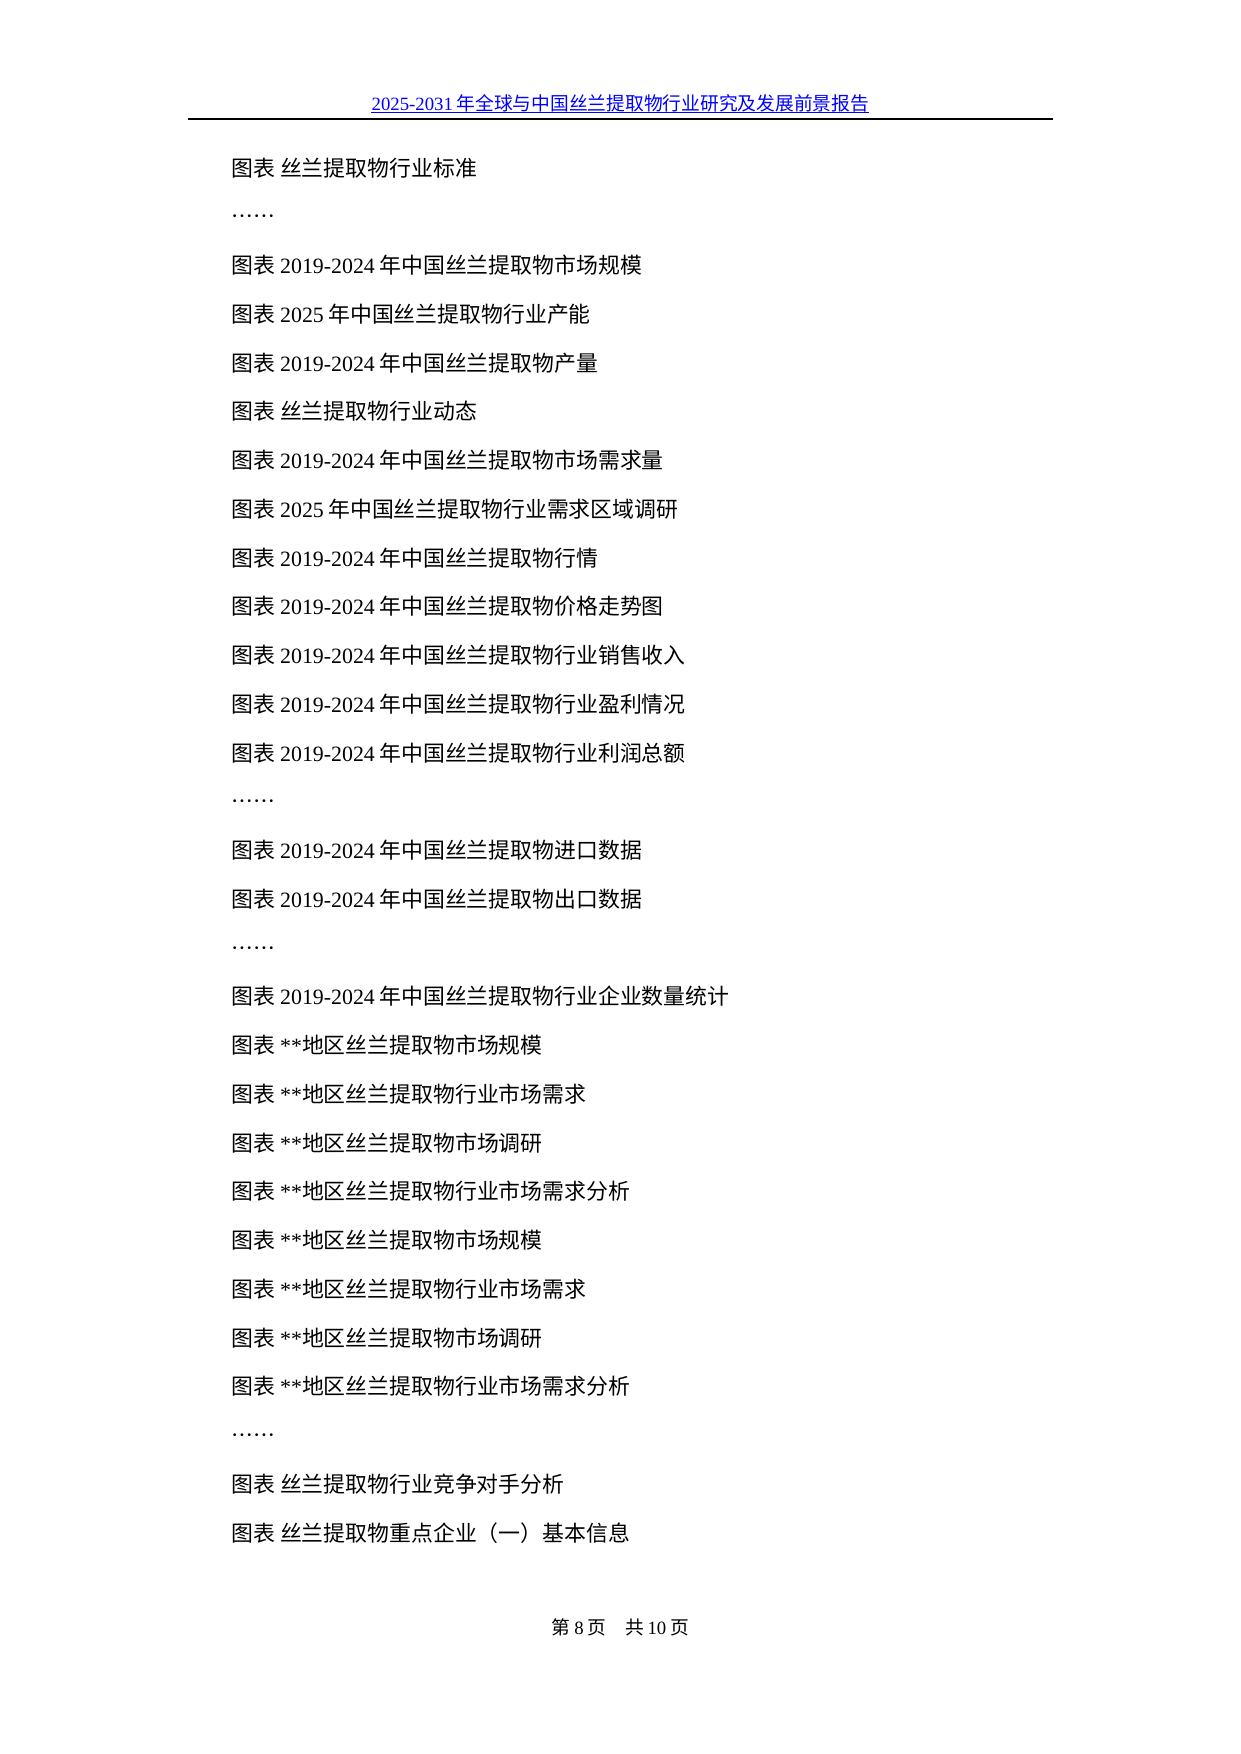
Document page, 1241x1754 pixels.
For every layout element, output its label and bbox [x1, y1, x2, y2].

text [187, 150, 1053, 1548]
